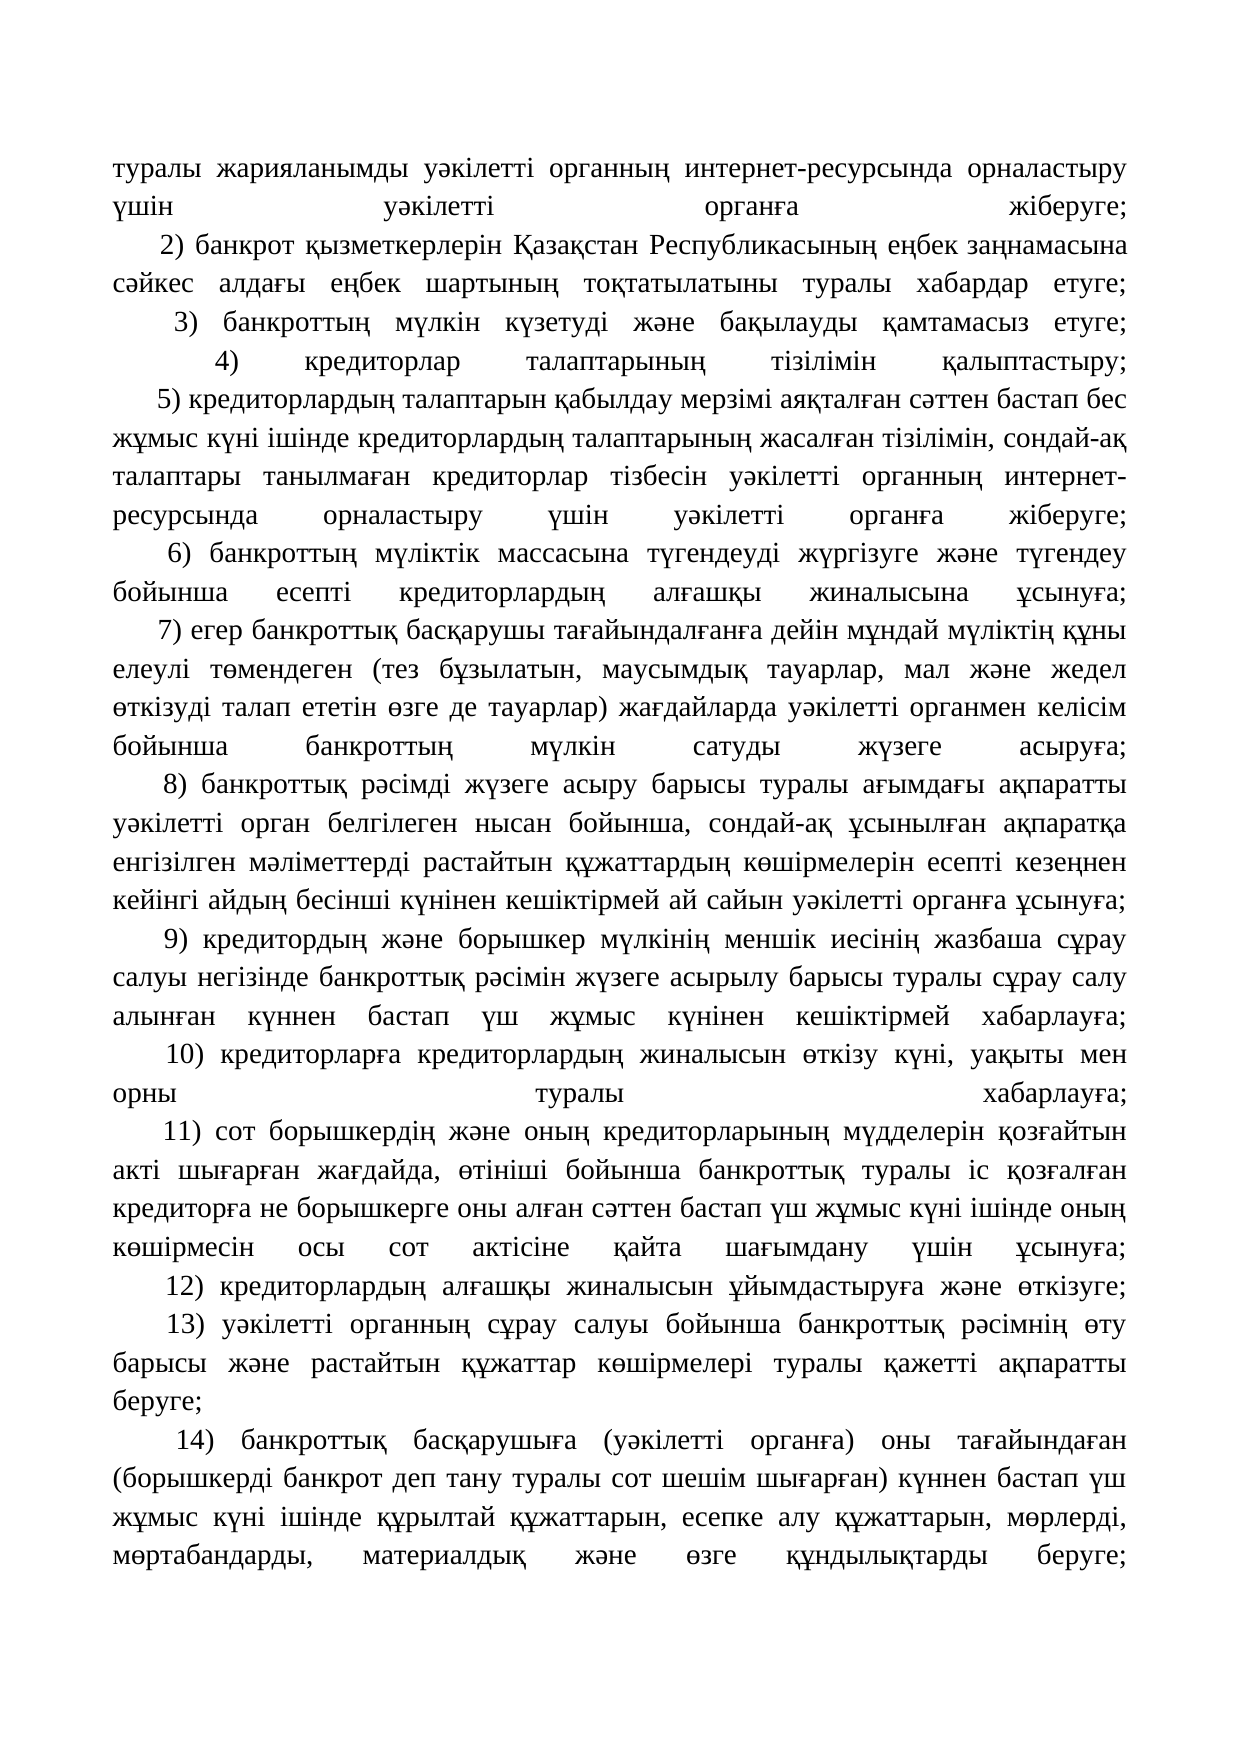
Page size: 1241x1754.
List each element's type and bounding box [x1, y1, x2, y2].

text [112, 150, 1128, 1571]
